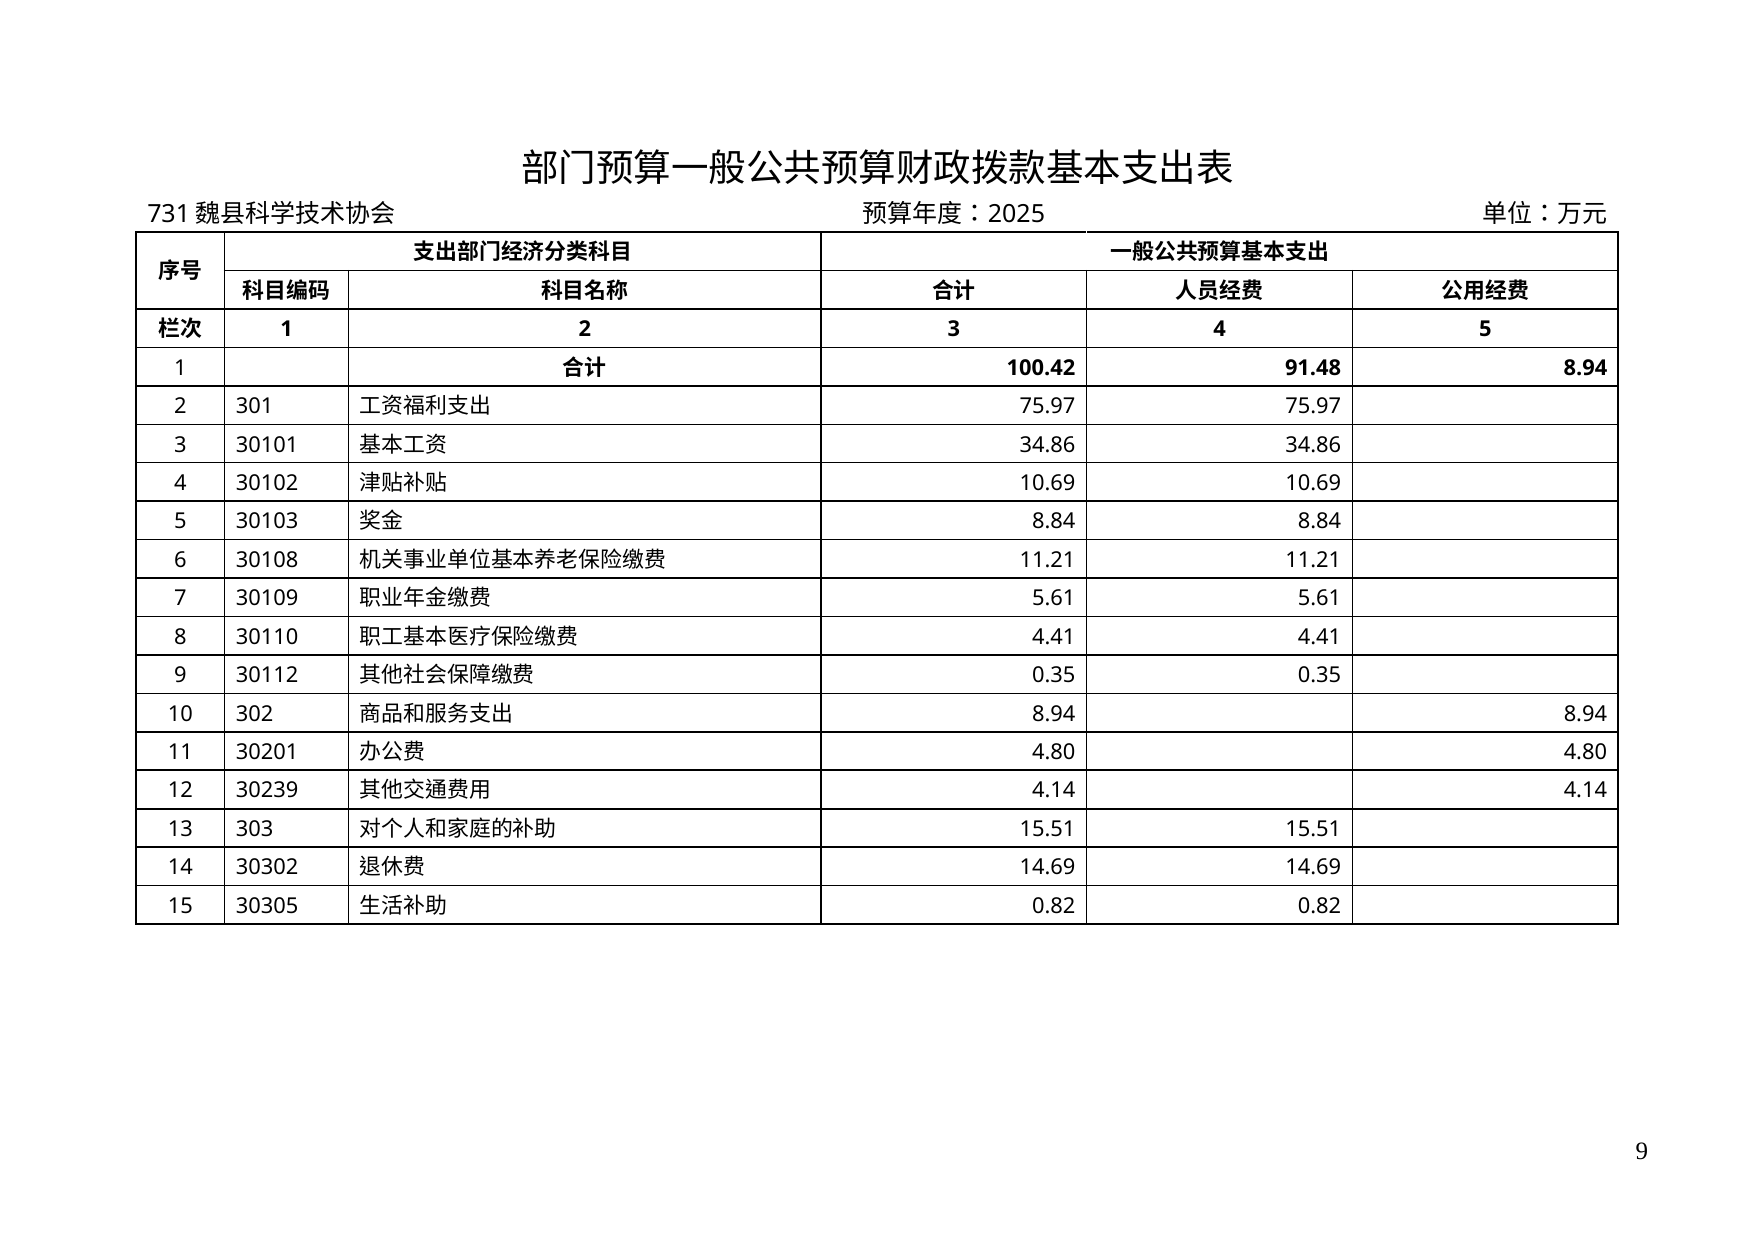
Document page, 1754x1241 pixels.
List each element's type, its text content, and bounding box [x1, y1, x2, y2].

table_cell [1353, 848, 1617, 885]
table_cell 13 [137, 810, 224, 846]
table_cell 科目编码 [225, 271, 348, 308]
table_cell 7 [137, 579, 224, 616]
table_cell [1353, 502, 1617, 539]
table_cell 2 [349, 310, 820, 347]
table_cell [1353, 810, 1617, 846]
table_cell 4.14 [1353, 771, 1617, 808]
table_cell 14.69 [822, 848, 1086, 885]
table_cell 公用经费 [1353, 271, 1617, 308]
table_cell 8.94 [1353, 348, 1617, 385]
table_cell 职工基本医疗保险缴费 [349, 617, 820, 654]
table_cell 301 [225, 387, 348, 423]
table_cell 100.42 [822, 348, 1086, 385]
table_cell 4.41 [822, 617, 1086, 654]
table_cell 3 [137, 425, 224, 462]
table_cell [1353, 579, 1617, 616]
table_cell 5 [137, 502, 224, 539]
table_cell 10.69 [1087, 463, 1352, 500]
table_cell 其他交通费用 [349, 771, 820, 808]
table_cell 14.69 [1087, 848, 1352, 885]
table_cell 4.41 [1087, 617, 1352, 654]
table_cell 10.69 [822, 463, 1086, 500]
table_cell 2 [137, 387, 224, 423]
table_cell 4 [1087, 310, 1352, 347]
table_cell [1353, 387, 1617, 423]
table_cell 10 [137, 694, 224, 731]
table_cell 30302 [225, 848, 348, 885]
table_cell 303 [225, 810, 348, 846]
table_cell 30102 [225, 463, 348, 500]
table_cell 5.61 [1087, 579, 1352, 616]
table_cell 津贴补贴 [349, 463, 820, 500]
table_header 预算年度：2025 [822, 195, 1086, 231]
table_cell 支出部门经济分类科目 [225, 233, 820, 270]
table_cell 15.51 [822, 810, 1086, 846]
table_cell 8.94 [822, 694, 1086, 731]
table_cell 91.48 [1087, 348, 1352, 385]
table_cell [1353, 617, 1617, 654]
table_cell 75.97 [822, 387, 1086, 423]
table_cell 30110 [225, 617, 348, 654]
table_cell 4 [137, 463, 224, 500]
table_cell 5.61 [822, 579, 1086, 616]
table_cell 11 [137, 733, 224, 769]
table_cell 1 [225, 310, 348, 347]
table_cell 职业年金缴费 [349, 579, 820, 616]
table_cell 12 [137, 771, 224, 808]
table_cell 14 [137, 848, 224, 885]
table_cell 其他社会保障缴费 [349, 656, 820, 692]
table_cell 30101 [225, 425, 348, 462]
table_cell [1353, 656, 1617, 692]
table_cell 对个人和家庭的补助 [349, 810, 820, 846]
table_cell 合计 [822, 271, 1086, 308]
table_cell 奖金 [349, 502, 820, 539]
table_cell 序号 [137, 233, 224, 308]
table_cell 6 [137, 540, 224, 577]
table_cell 1 [137, 348, 224, 385]
table_cell 商品和服务支出 [349, 694, 820, 731]
table_cell 8.94 [1353, 694, 1617, 731]
table_header 单位：万元 [1087, 195, 1617, 231]
text 部门预算一般公共预算财政拨款基本支出表 [106, 142, 1648, 193]
table_cell 合计 [349, 348, 820, 385]
table_cell 11.21 [1087, 540, 1352, 577]
table_cell 30103 [225, 502, 348, 539]
table_cell 30109 [225, 579, 348, 616]
table_cell [1353, 540, 1617, 577]
table_cell 4.80 [1353, 733, 1617, 769]
table_cell 栏次 [137, 310, 224, 347]
table_cell 15 [137, 886, 224, 923]
table_cell 30239 [225, 771, 348, 808]
table_cell [1087, 733, 1352, 769]
table_cell 8 [137, 617, 224, 654]
table_cell 0.35 [1087, 656, 1352, 692]
table_cell 退休费 [349, 848, 820, 885]
table_cell 0.82 [1087, 886, 1352, 923]
table_cell 一般公共预算基本支出 [822, 233, 1617, 270]
table_cell 工资福利支出 [349, 387, 820, 423]
table_cell 8.84 [1087, 502, 1352, 539]
table_cell 11.21 [822, 540, 1086, 577]
table_header 731魏县科学技术协会 [137, 195, 820, 231]
table_cell [1087, 694, 1352, 731]
table_cell 0.82 [822, 886, 1086, 923]
table_cell 34.86 [822, 425, 1086, 462]
table_cell 3 [822, 310, 1086, 347]
table_cell 4.14 [822, 771, 1086, 808]
table_cell 人员经费 [1087, 271, 1352, 308]
table_cell 生活补助 [349, 886, 820, 923]
table_cell 8.84 [822, 502, 1086, 539]
table_cell 30112 [225, 656, 348, 692]
table_cell [1353, 463, 1617, 500]
table_cell 30201 [225, 733, 348, 769]
table_cell 15.51 [1087, 810, 1352, 846]
table_cell 34.86 [1087, 425, 1352, 462]
table_cell [1353, 425, 1617, 462]
table_cell 75.97 [1087, 387, 1352, 423]
table_cell 4.80 [822, 733, 1086, 769]
table_cell 9 [137, 656, 224, 692]
table_cell 科目名称 [349, 271, 820, 308]
table_cell 5 [1353, 310, 1617, 347]
table_cell [225, 348, 348, 385]
table_cell 30108 [225, 540, 348, 577]
table_cell [1353, 886, 1617, 923]
table_cell [1087, 771, 1352, 808]
table_cell 302 [225, 694, 348, 731]
table_cell 30305 [225, 886, 348, 923]
table_cell 基本工资 [349, 425, 820, 462]
table_cell 0.35 [822, 656, 1086, 692]
table_cell 办公费 [349, 733, 820, 769]
table_cell 机关事业单位基本养老保险缴费 [349, 540, 820, 577]
